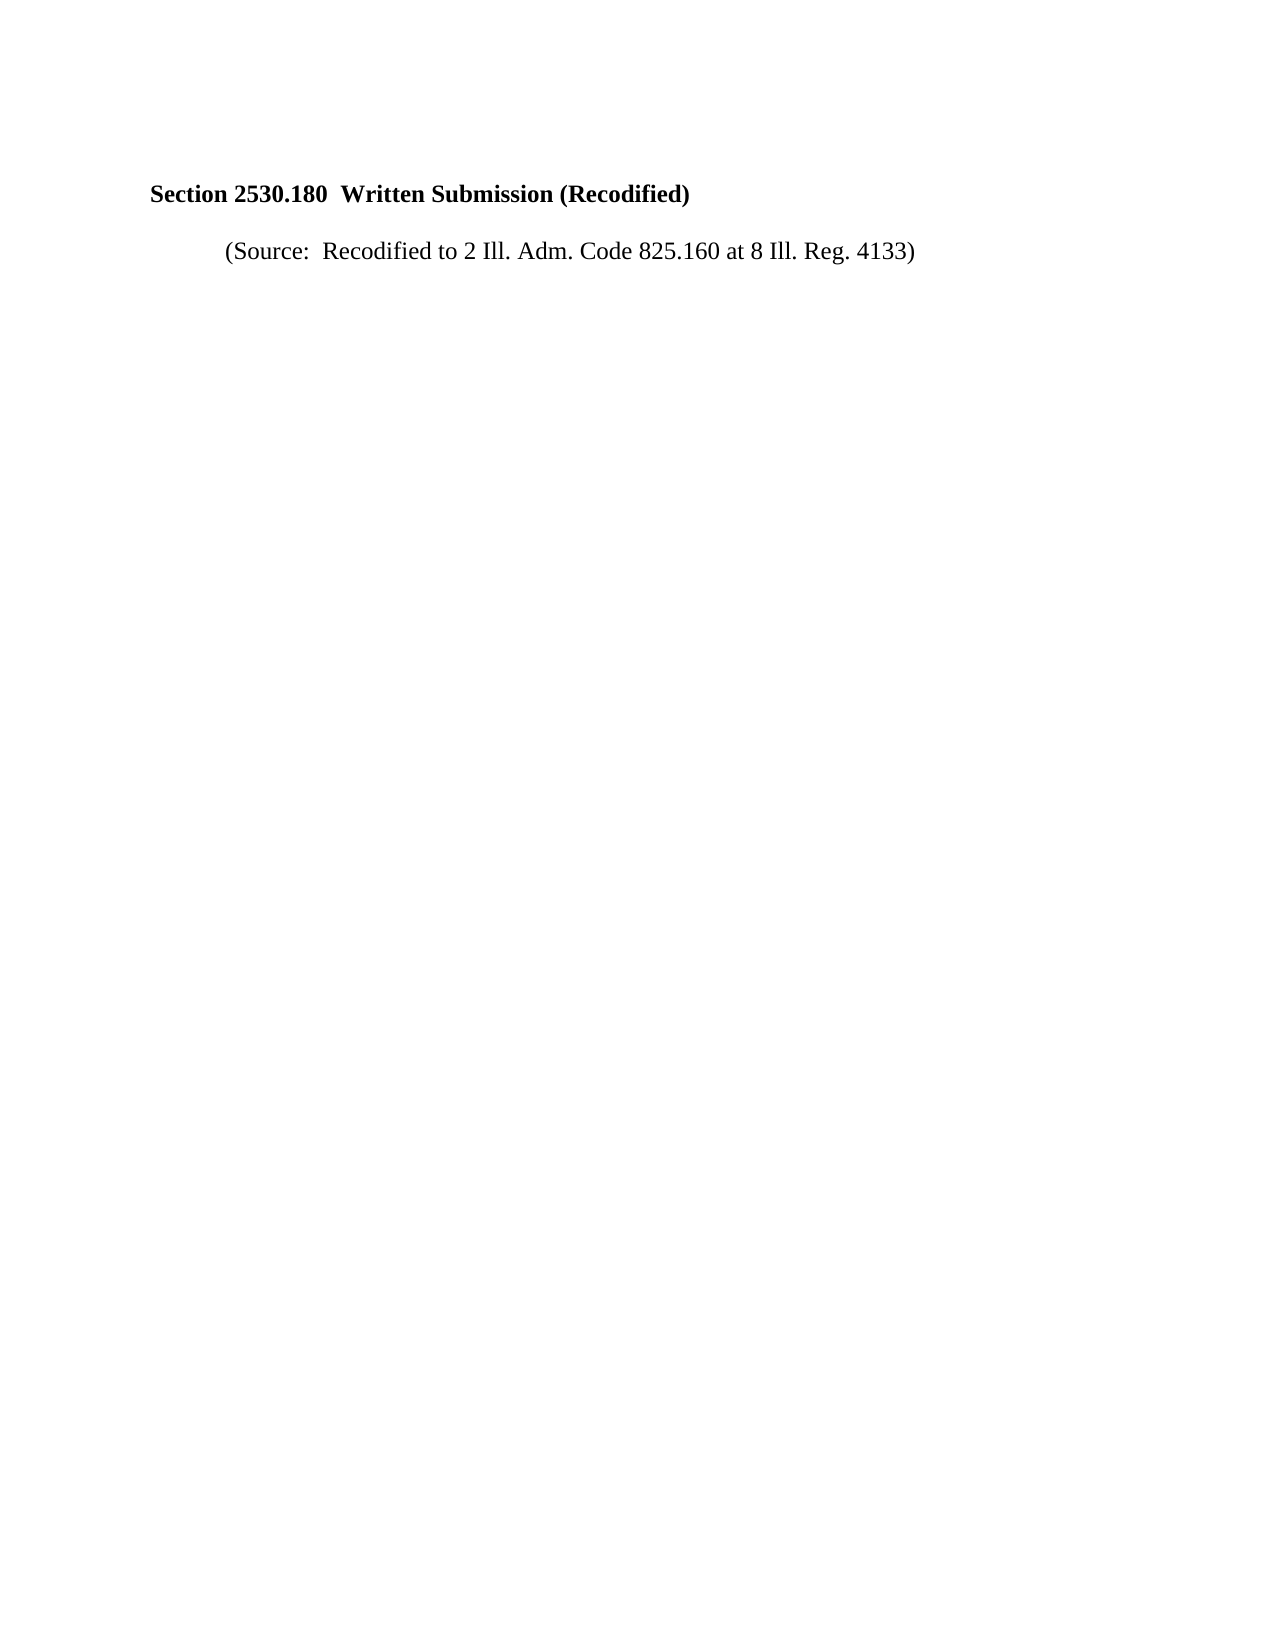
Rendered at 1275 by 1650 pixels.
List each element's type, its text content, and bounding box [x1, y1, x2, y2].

text Section 2530.180 Written Submission (Recodified) [150, 179, 1125, 207]
text (Source: Recodified to 2 Ill. Adm. Code 825.160 at 8 Ill. Reg. 4133) [225, 236, 1125, 265]
